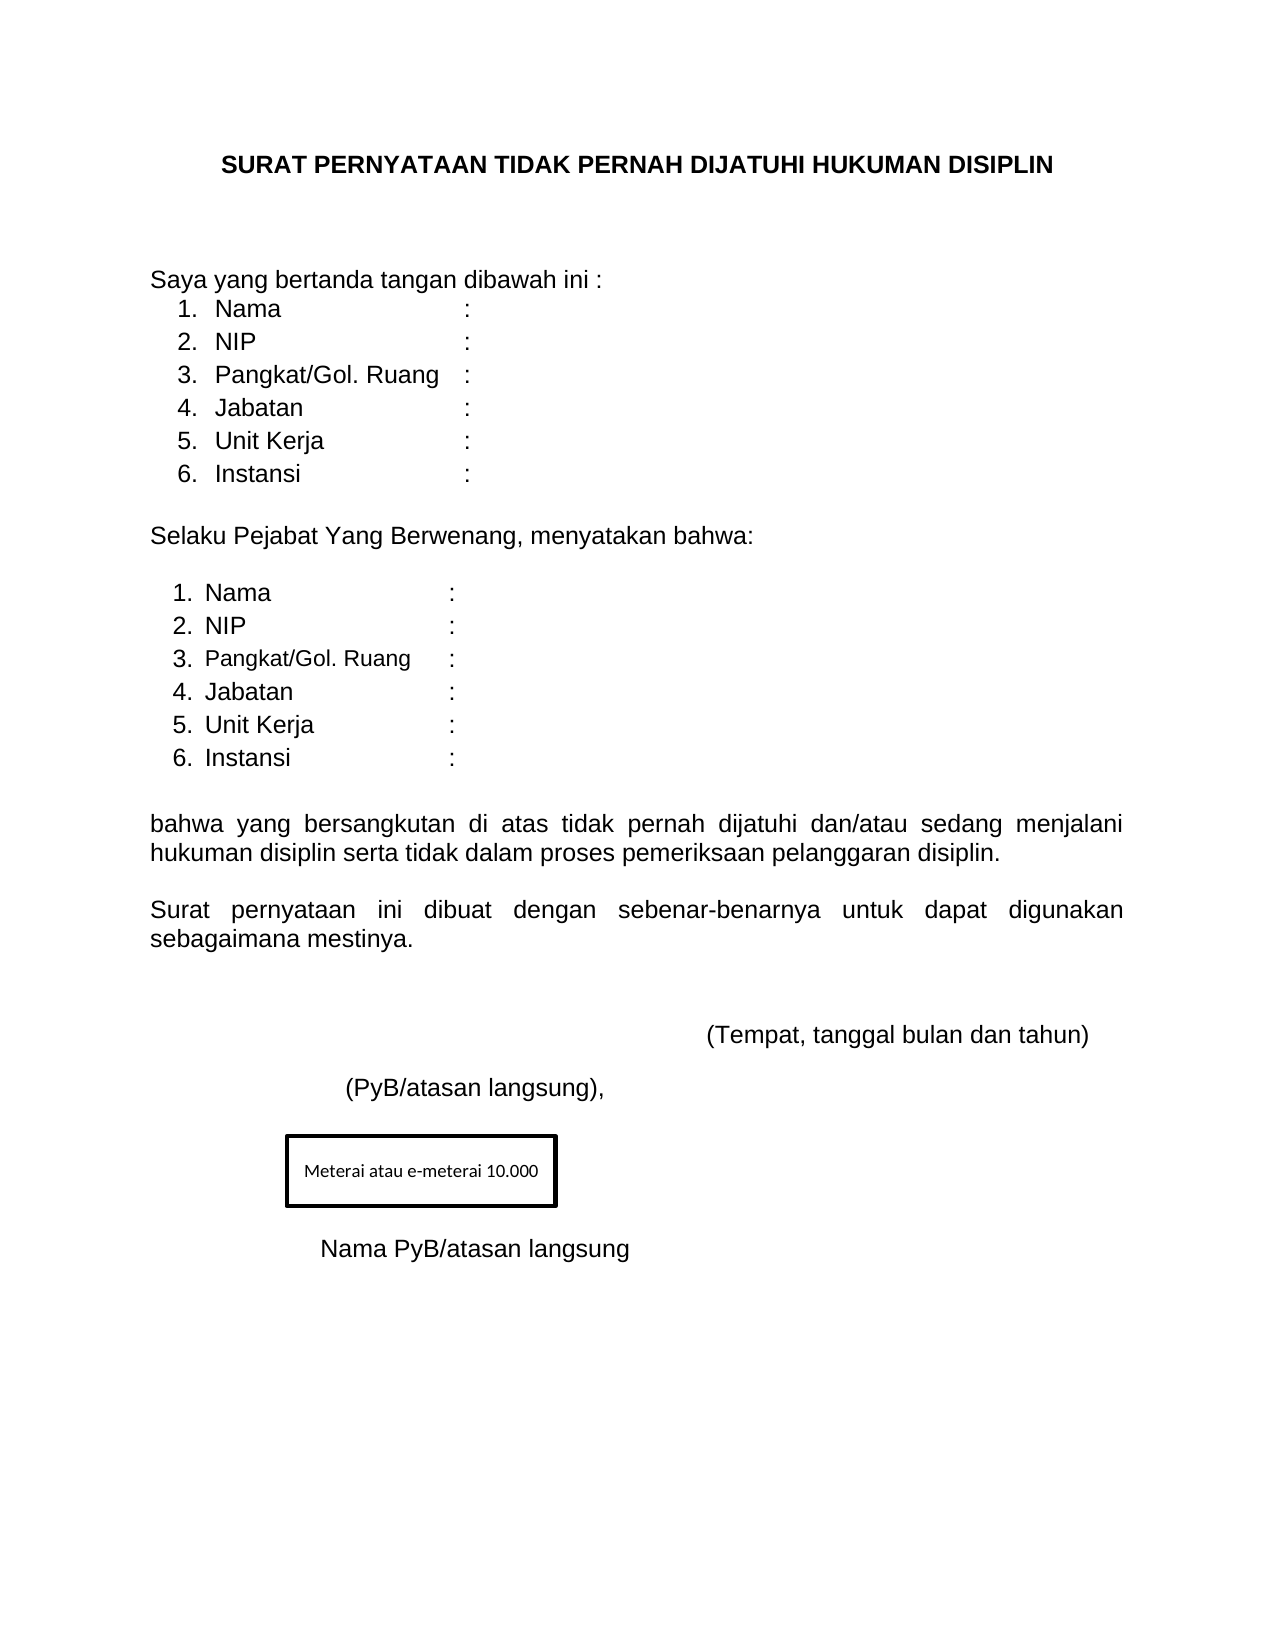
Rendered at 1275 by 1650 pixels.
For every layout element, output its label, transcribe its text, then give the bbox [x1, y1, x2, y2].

table_cell [124, 743, 193, 776]
text SURAT PERNYATAAN TIDAK PERNAH DIJATUHI HUKUMAN DISIPLIN [150, 150, 1125, 179]
table_cell [124, 677, 193, 710]
list Pangkat/Gol. Ruang : [177, 360, 1122, 388]
text bahwa yang bersangkutan di atas tidak pernah dijatuhi dan/atau sedang menjalani hukuman disiplin serta tidak dalam proses pemeriksaan pelanggaran disiplin. [150, 809, 1125, 867]
table_cell : [437, 743, 467, 776]
table_header : [437, 578, 467, 611]
text Selaku Pejabat Yang Berwenang, menyatakan bahwa: [150, 521, 1125, 549]
list NIP : [177, 327, 1122, 356]
table_cell Instansi [193, 743, 437, 776]
table_cell : [437, 644, 467, 677]
list Nama : [177, 294, 1122, 322]
table_cell : [437, 677, 467, 710]
list Instansi : [177, 459, 1122, 488]
list Jabatan : [177, 393, 1122, 422]
table_cell [124, 710, 193, 743]
table_cell [124, 644, 193, 677]
table_cell : [437, 710, 467, 743]
list Unit Kerja : [177, 426, 1122, 454]
table_header (Tempat, tanggal bulan dan tahun) [690, 1020, 1106, 1075]
table_cell Jabatan [193, 677, 437, 710]
table_header [124, 578, 193, 611]
text Saya yang bertanda tangan dibawah ini : [150, 265, 1122, 294]
text Surat pernyataan ini dibuat dengan sebenar-benarnya untuk dapat digunakan sebagaimana mestinya. [150, 896, 1125, 953]
table_header (PyB/atasan langsung), Nama PyB/atasan langsung [298, 1073, 652, 1300]
table_cell [124, 611, 193, 644]
table_cell Pangkat/Gol. Ruang [193, 644, 437, 677]
table_header Nama [193, 578, 437, 611]
table_cell Unit Kerja [193, 710, 437, 743]
table_cell NIP [193, 611, 437, 644]
table_cell : [437, 611, 467, 644]
